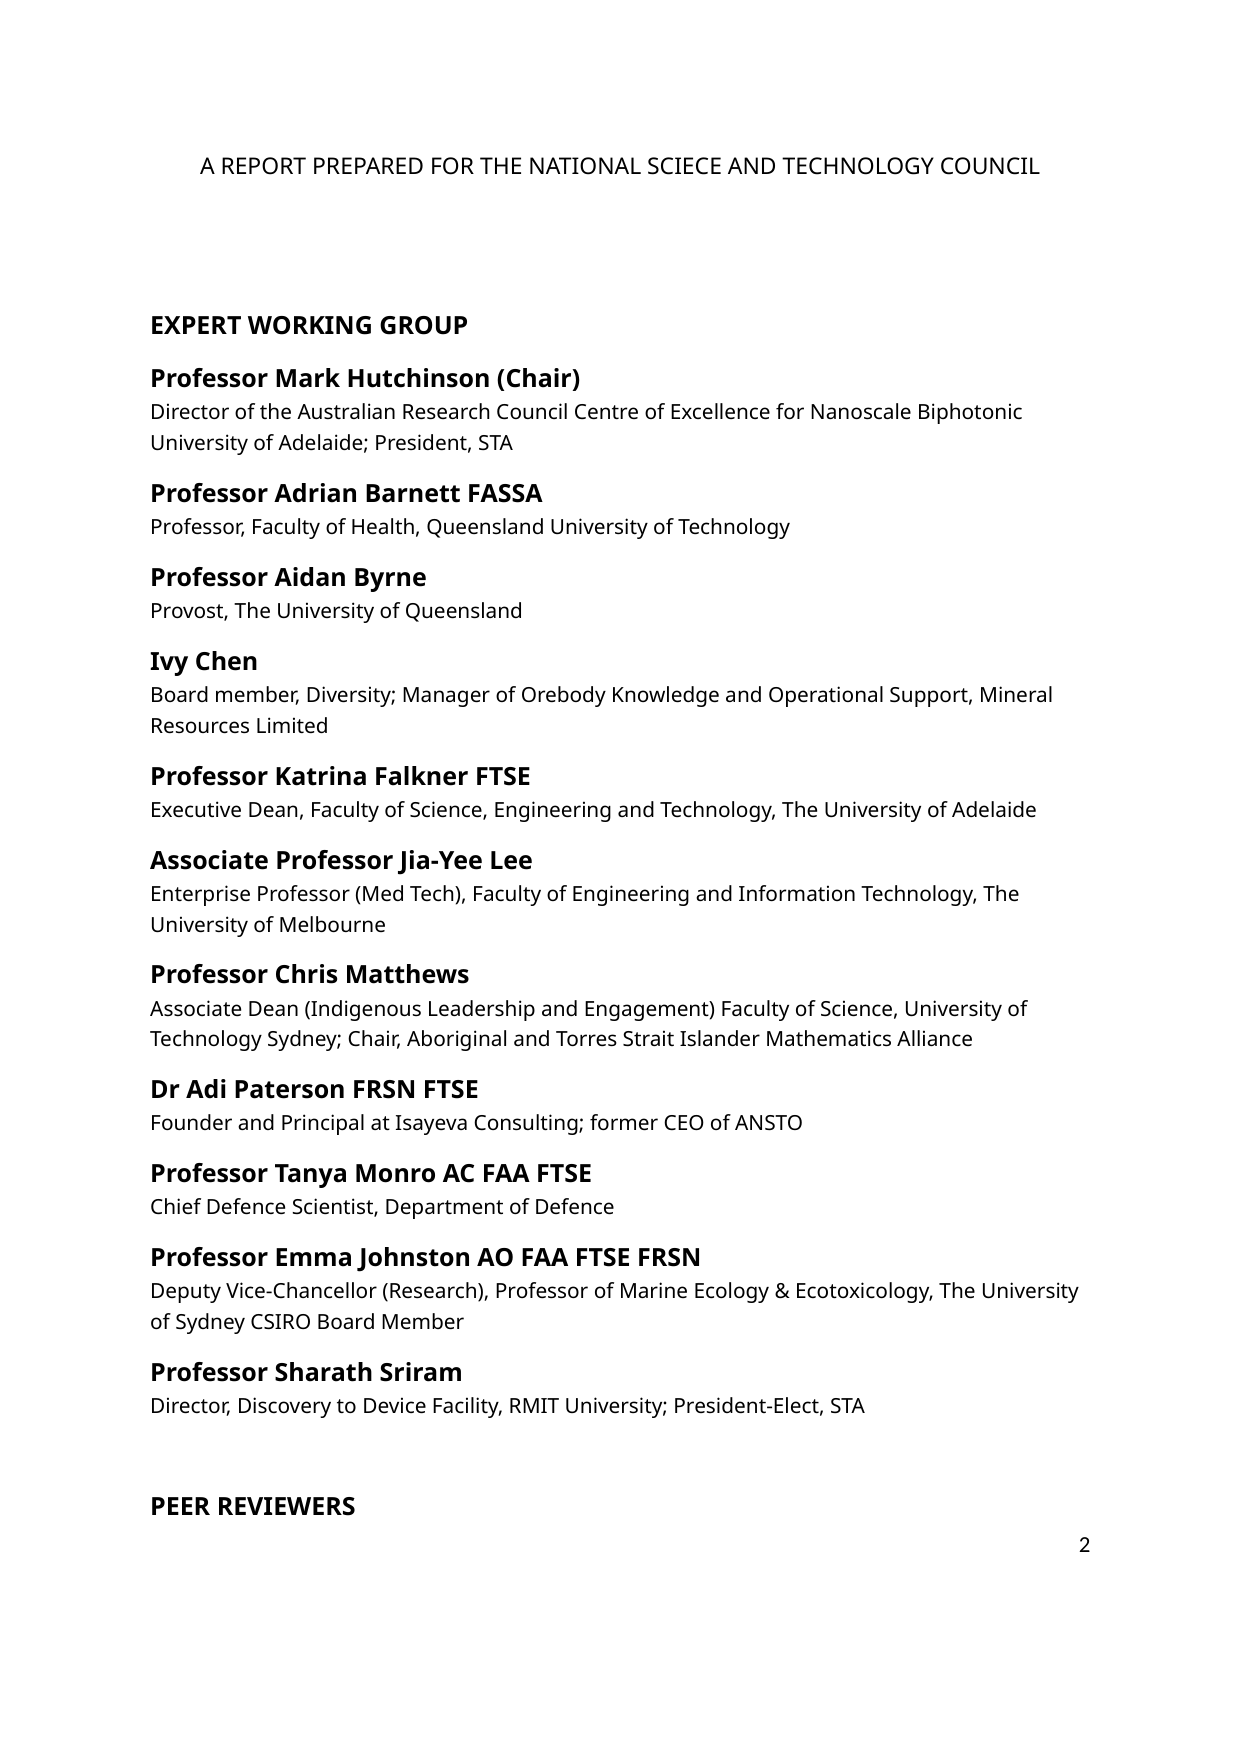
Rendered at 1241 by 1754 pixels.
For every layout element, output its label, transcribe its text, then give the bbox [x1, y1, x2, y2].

text Professor Sharath Sriram [150, 1354, 1090, 1388]
text Professor Tanya Monro AC FAA FTSE [150, 1156, 1090, 1190]
text Enterprise Professor (Med Tech), Faculty of Engineering and Information Technology, The University of Melbourne [150, 879, 1090, 938]
text Professor, Faculty of Health, Queensland University of Technology [150, 512, 1090, 541]
text PEER REVIEWERS [150, 1489, 1090, 1523]
text Chief Defence Scientist, Department of Defence [150, 1192, 1090, 1221]
text Ivy Chen [150, 643, 1090, 678]
text Professor Adrian Barnett FASSA [150, 475, 1090, 509]
text Professor Chris Matthews [150, 957, 1090, 991]
text Professor Mark Hutchinson (Chair) [150, 361, 1090, 395]
text Founder and Principal at Isayeva Consulting; former CEO of ANSTO [150, 1108, 1090, 1137]
text Director of the Australian Research Council Centre of Excellence for Nanoscale Biphotonic University of Adelaide; President, STA [150, 397, 1090, 457]
text Deputy Vice-Chancellor (Research), Professor of Marine Ecology & Ecotoxicology, The University of Sydney CSIRO Board Member [150, 1277, 1090, 1336]
text Dr Adi Paterson FRSN FTSE [150, 1072, 1090, 1106]
text Director, Discovery to Device Facility, RMIT University; President-Elect, STA [150, 1391, 1090, 1420]
text Professor Katrina Falkner FTSE [150, 758, 1090, 792]
text EXPERT WORKING GROUP [150, 307, 1090, 341]
text Executive Dean, Faculty of Science, Engineering and Technology, The University of Adelaide [150, 795, 1090, 823]
text Associate Dean (Indigenous Leadership and Engagement) Faculty of Science, University of Technology Sydney; Chair, Aboriginal and Torres Strait Islander Mathematics Alliance [150, 994, 1090, 1053]
text Board member, Diversity; Manager of Orebody Knowledge and Operational Support, Mineral Resources Limited [150, 680, 1090, 739]
text A REPORT PREPARED FOR THE NATIONAL SCIECE AND TECHNOLOGY COUNCIL [150, 150, 1090, 181]
text Professor Emma Johnston AO FAA FTSE FRSN [150, 1240, 1090, 1274]
text Provost, The University of Queensland [150, 596, 1090, 625]
text Professor Aidan Byrne [150, 559, 1090, 593]
text Associate Professor Jia-Yee Lee [150, 842, 1090, 876]
